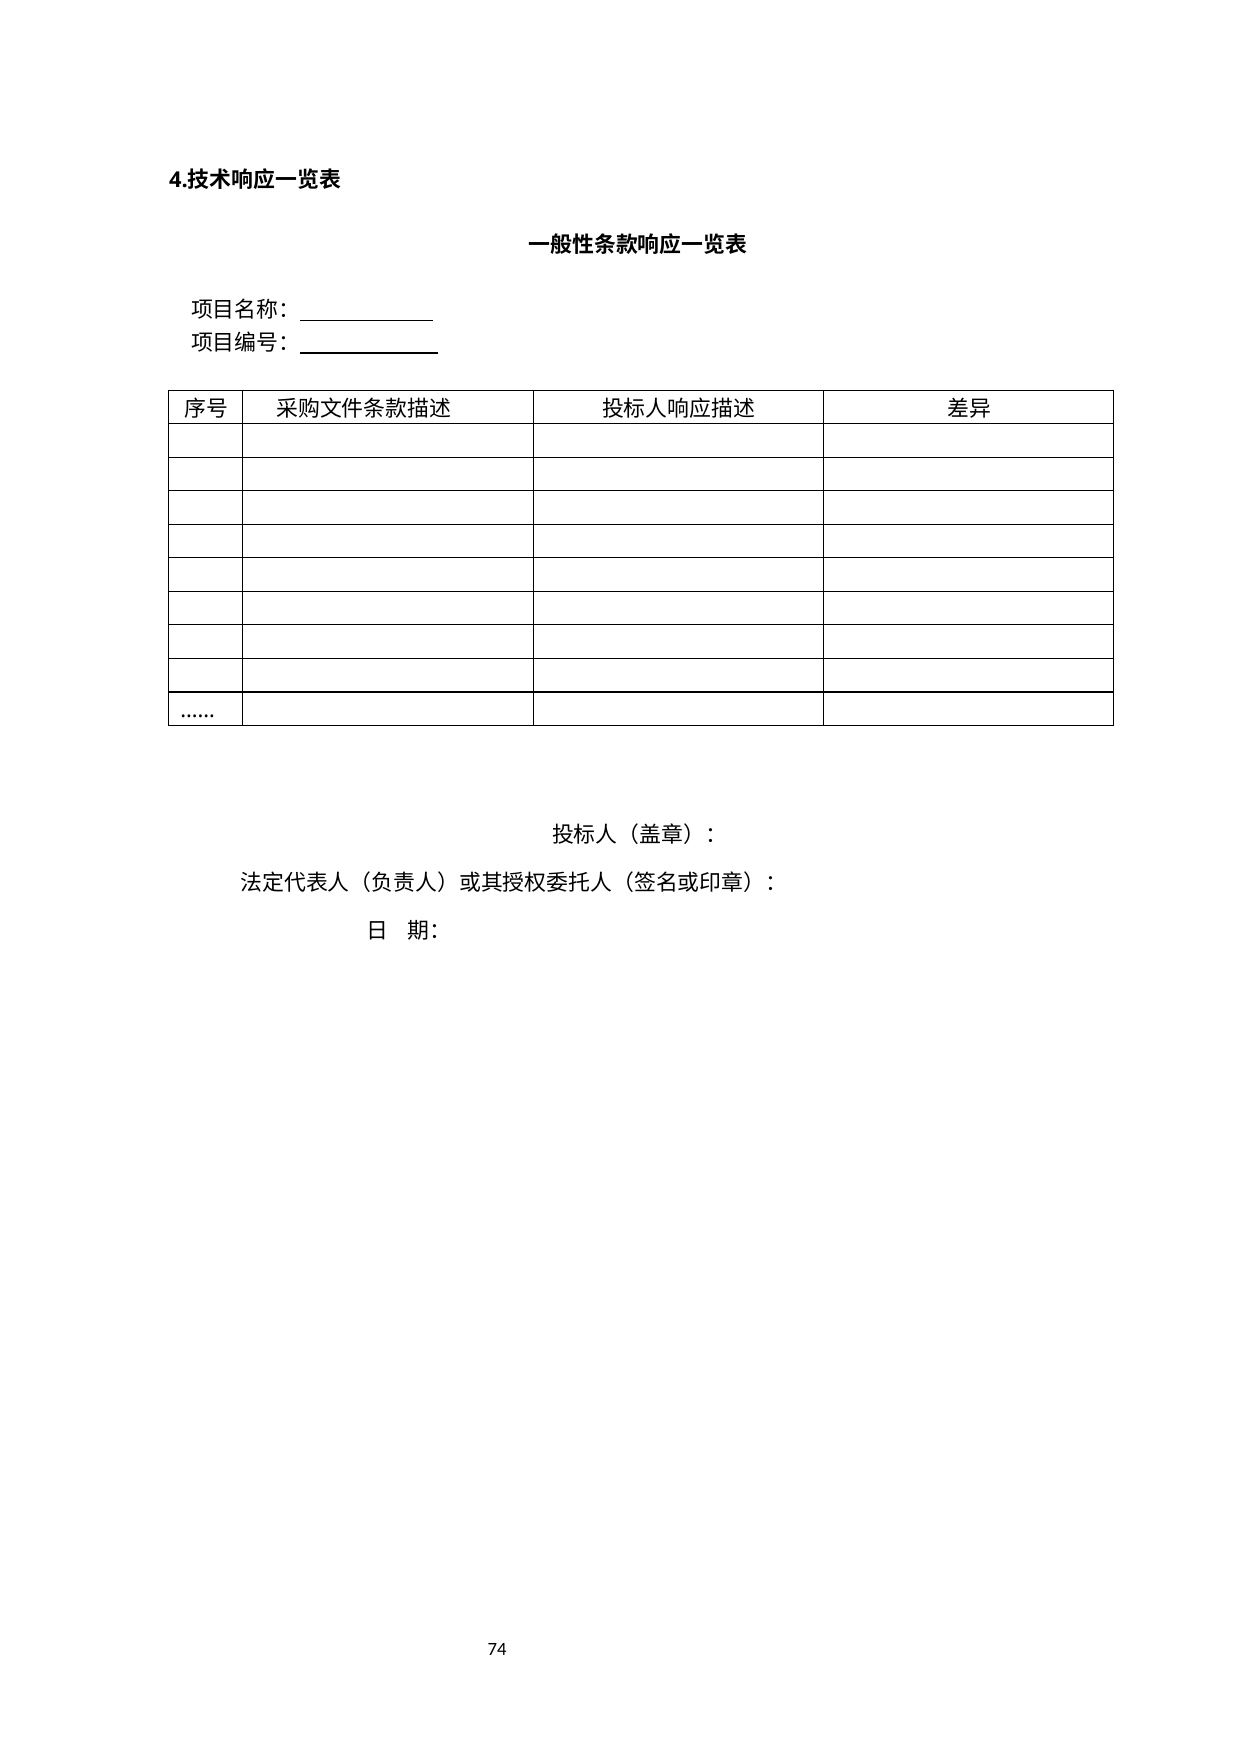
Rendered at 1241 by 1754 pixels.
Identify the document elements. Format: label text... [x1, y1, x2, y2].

table_cell [534, 625, 823, 658]
table_cell [824, 491, 1113, 524]
table_cell [534, 458, 823, 490]
table_cell [169, 525, 242, 557]
table_cell [534, 592, 823, 624]
table_cell [824, 458, 1113, 490]
table_cell [243, 558, 533, 591]
table_cell [169, 558, 242, 591]
table_cell [534, 525, 823, 557]
table_cell [243, 424, 533, 457]
text 4.技术响应一览表 [169, 162, 1106, 194]
table_cell [243, 458, 533, 490]
table_cell [169, 458, 242, 490]
table_cell [243, 659, 533, 691]
table_cell [534, 693, 823, 725]
table_cell [824, 625, 1113, 658]
table_header 采购文件条款描述 [243, 391, 533, 423]
table_cell [534, 491, 823, 524]
table_cell [824, 592, 1113, 624]
table_header 投标人响应描述 [534, 391, 823, 423]
text 法定代表人（负责人）或其授权委托人（签名或印章）： [169, 864, 1106, 897]
table_cell [169, 491, 242, 524]
text 投标人（盖章）： [169, 816, 1106, 849]
table_header 序号 [169, 391, 242, 423]
table_cell [824, 659, 1113, 691]
text 一般性条款响应一览表 [169, 227, 1106, 259]
table_cell [243, 525, 533, 557]
table_cell [169, 592, 242, 624]
table_cell [243, 592, 533, 624]
table_cell [169, 424, 242, 457]
text 日 期： [169, 913, 1106, 945]
table_cell [824, 693, 1113, 725]
table_cell [169, 659, 242, 691]
table_header 差异 [824, 391, 1113, 423]
table_cell [243, 693, 533, 725]
table_cell [534, 424, 823, 457]
table_cell [824, 424, 1113, 457]
table_cell …… [169, 693, 242, 725]
table_cell [169, 625, 242, 658]
table_cell [243, 491, 533, 524]
table_cell [534, 558, 823, 591]
table_cell [824, 558, 1113, 591]
text 项目名称： [169, 292, 1106, 324]
text 项目编号： [169, 324, 1106, 357]
table_cell [824, 525, 1113, 557]
table_cell [534, 659, 823, 691]
table_cell [243, 625, 533, 658]
